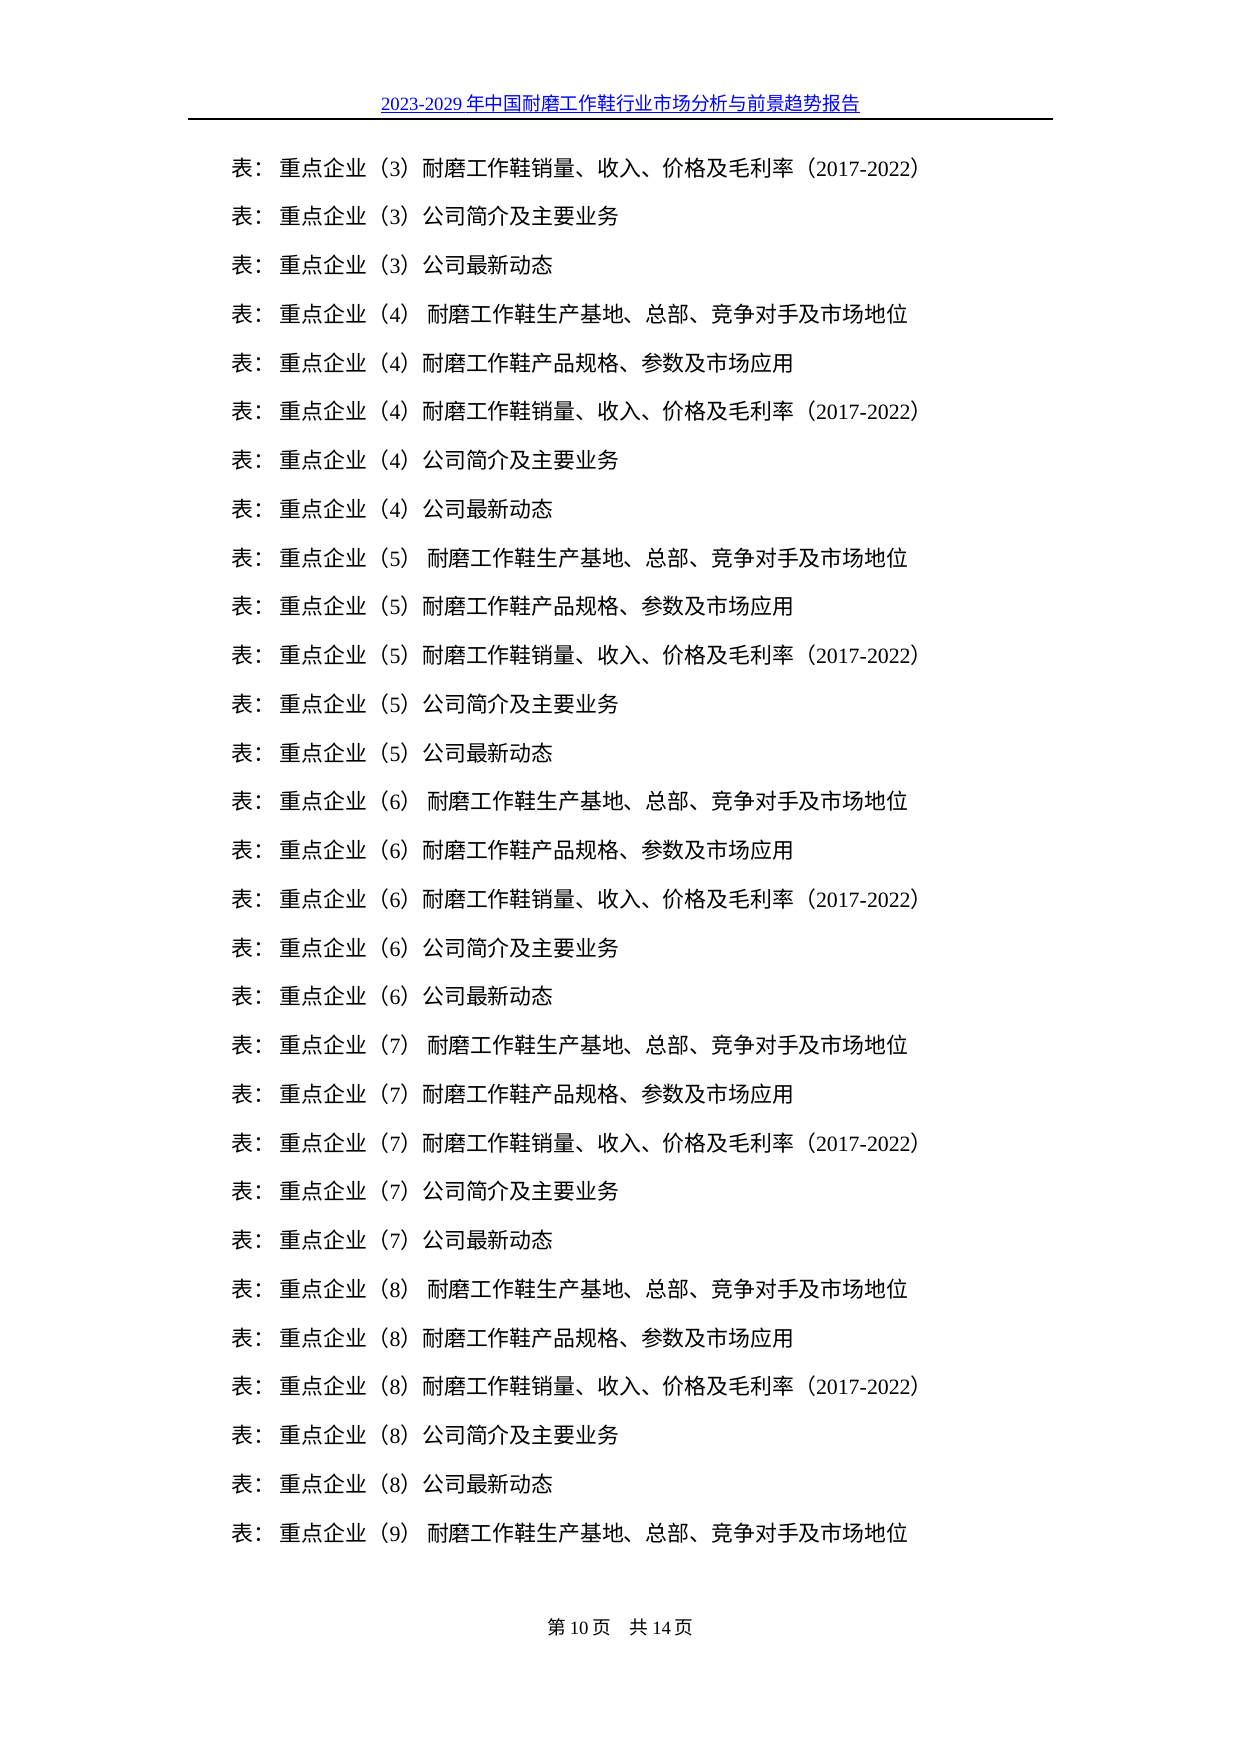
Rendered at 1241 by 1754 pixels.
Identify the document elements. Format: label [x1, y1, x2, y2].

text [187, 150, 1053, 1548]
